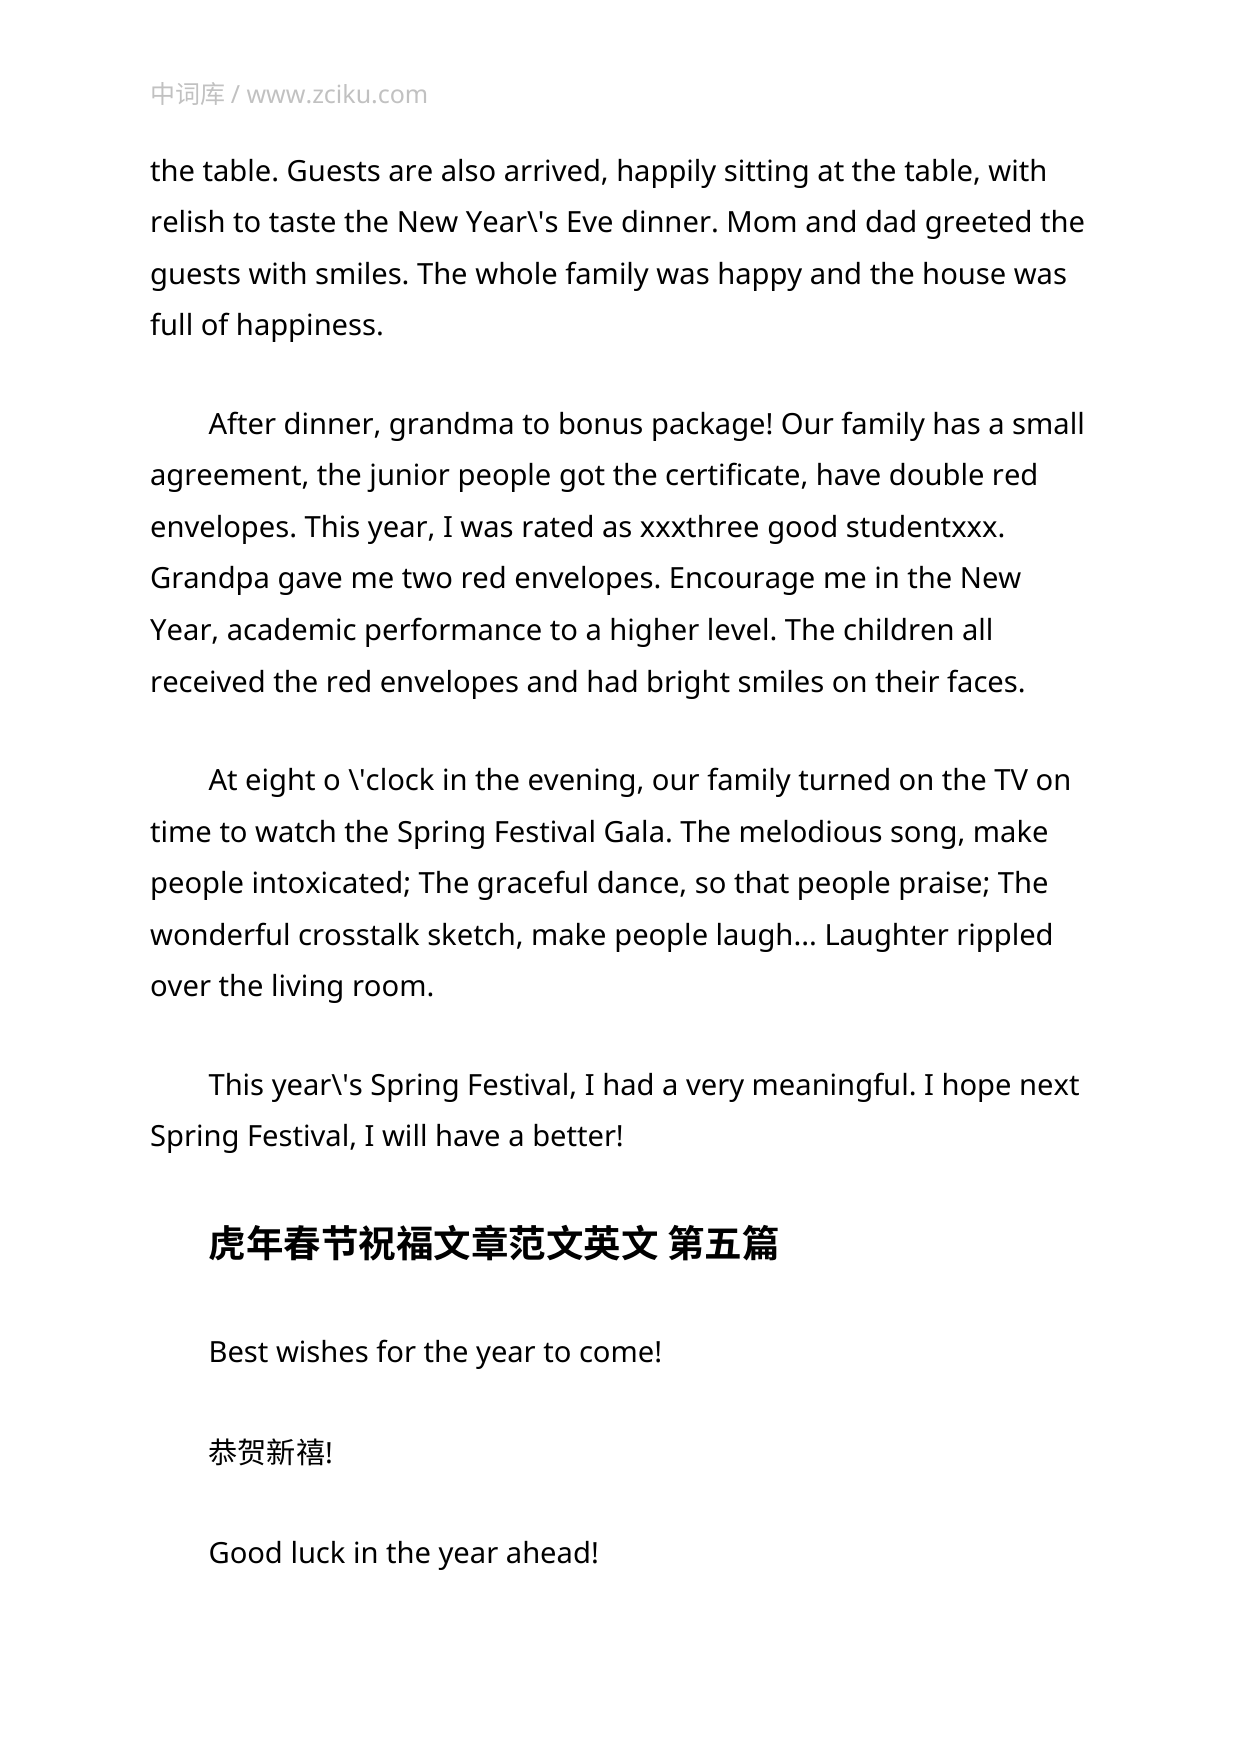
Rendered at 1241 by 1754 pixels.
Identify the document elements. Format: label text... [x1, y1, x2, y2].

text Best wishes for the year to come! [150, 1331, 1090, 1371]
text 虎年春节祝福文章范文英文 第五篇 [150, 1214, 1090, 1268]
text At eight o \'clock in the evening, our family turned on the TV on time to watch the Spring Festival Gala. The melodious song, make people intoxicated; The graceful dance, so that people praise; The wonderful crosstalk sketch, make people laugh... Laughter rippled over the living room. [150, 759, 1090, 1005]
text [150, 150, 1090, 344]
text 恭贺新禧! [150, 1430, 1090, 1472]
text After dinner, grandma to bonus package! Our family has a small agreement, the junior people got the certificate, have double red envelopes. This year, I was rated as xxxthree good studentxxx. Grandpa gave me two red envelopes. Encourage me in the New Year, academic performance to a higher level. The children all received the red envelopes and had bright smiles on their faces. [150, 403, 1090, 701]
text Good luck in the year ahead! [150, 1532, 1090, 1572]
text This year\'s Spring Festival, I had a very meaningful. I hope next Spring Festival, I will have a better! [150, 1064, 1090, 1155]
